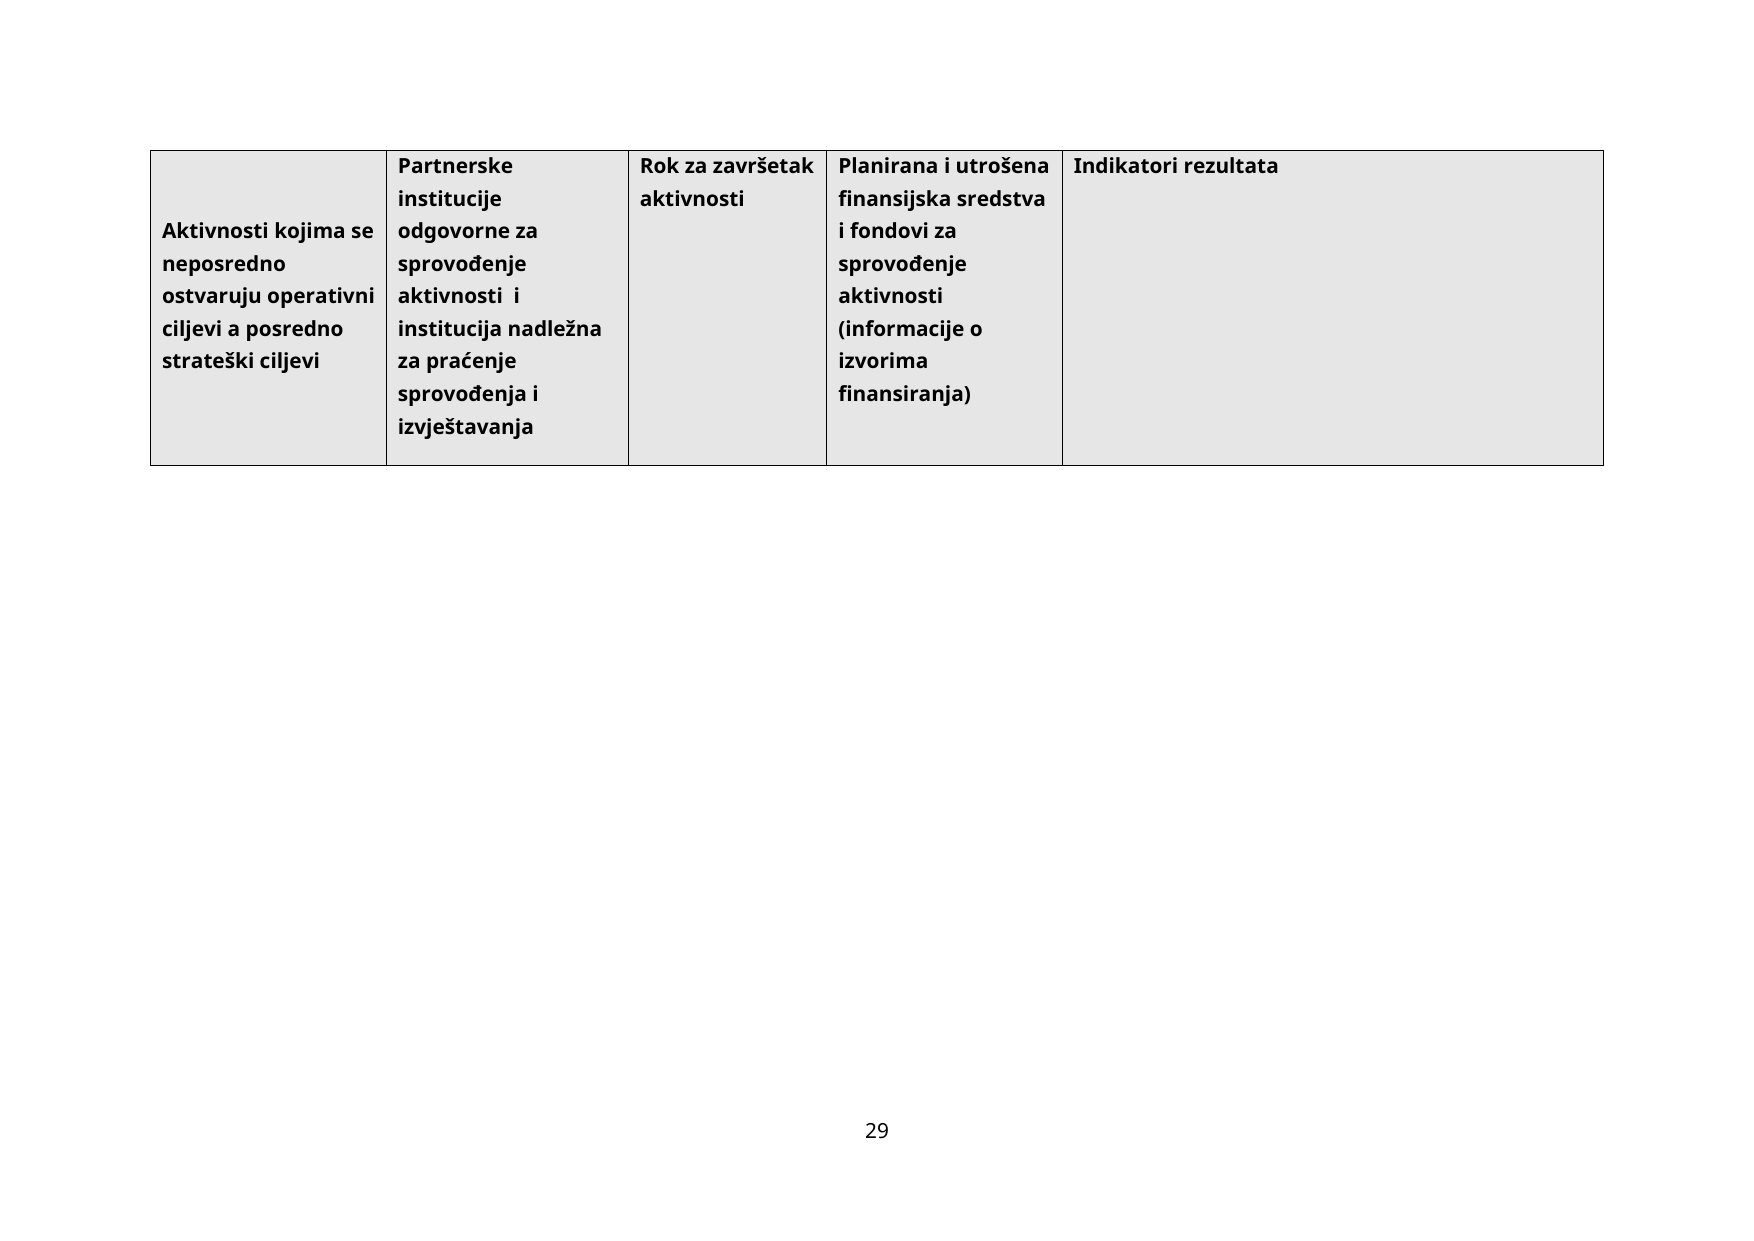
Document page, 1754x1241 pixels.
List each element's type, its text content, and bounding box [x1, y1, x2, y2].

table_header Aktivnosti kojima se neposredno ostvaruju operativni ciljevi a posredno strateški ciljevi [151, 151, 386, 465]
table_header Planirana i utrošena finansijska sredstva i fondovi za sprovođenje aktivnosti (informacije o izvorima finansiranja) [827, 151, 1062, 465]
table_header Indikatori rezultata [1063, 151, 1603, 465]
table_header Partnerske institucije odgovorne za sprovođenje aktivnosti i institucija nadležna za praćenje sprovođenja i izvještavanja [387, 151, 628, 465]
table_header Rok za završetak aktivnosti [629, 151, 826, 465]
